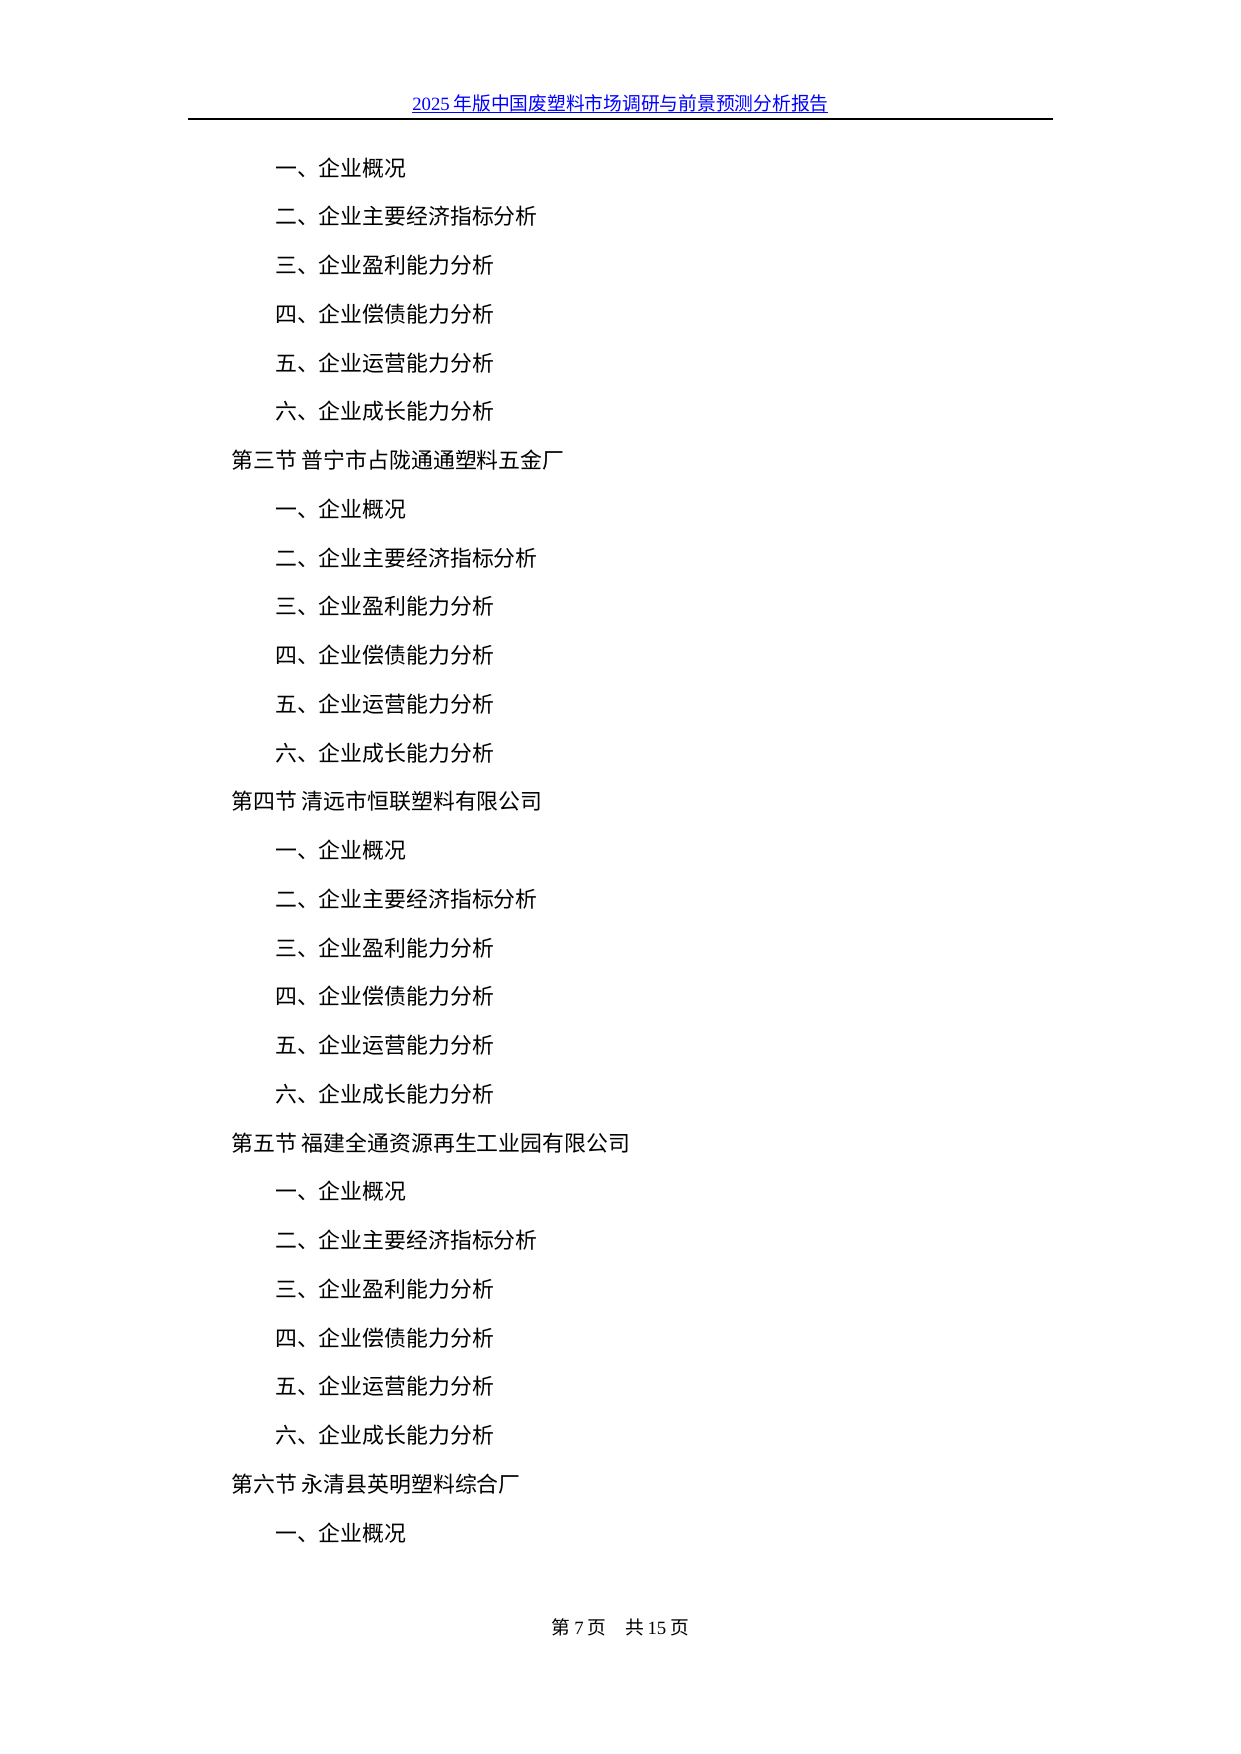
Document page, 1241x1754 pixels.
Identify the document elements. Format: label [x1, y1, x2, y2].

text [187, 150, 1053, 1548]
